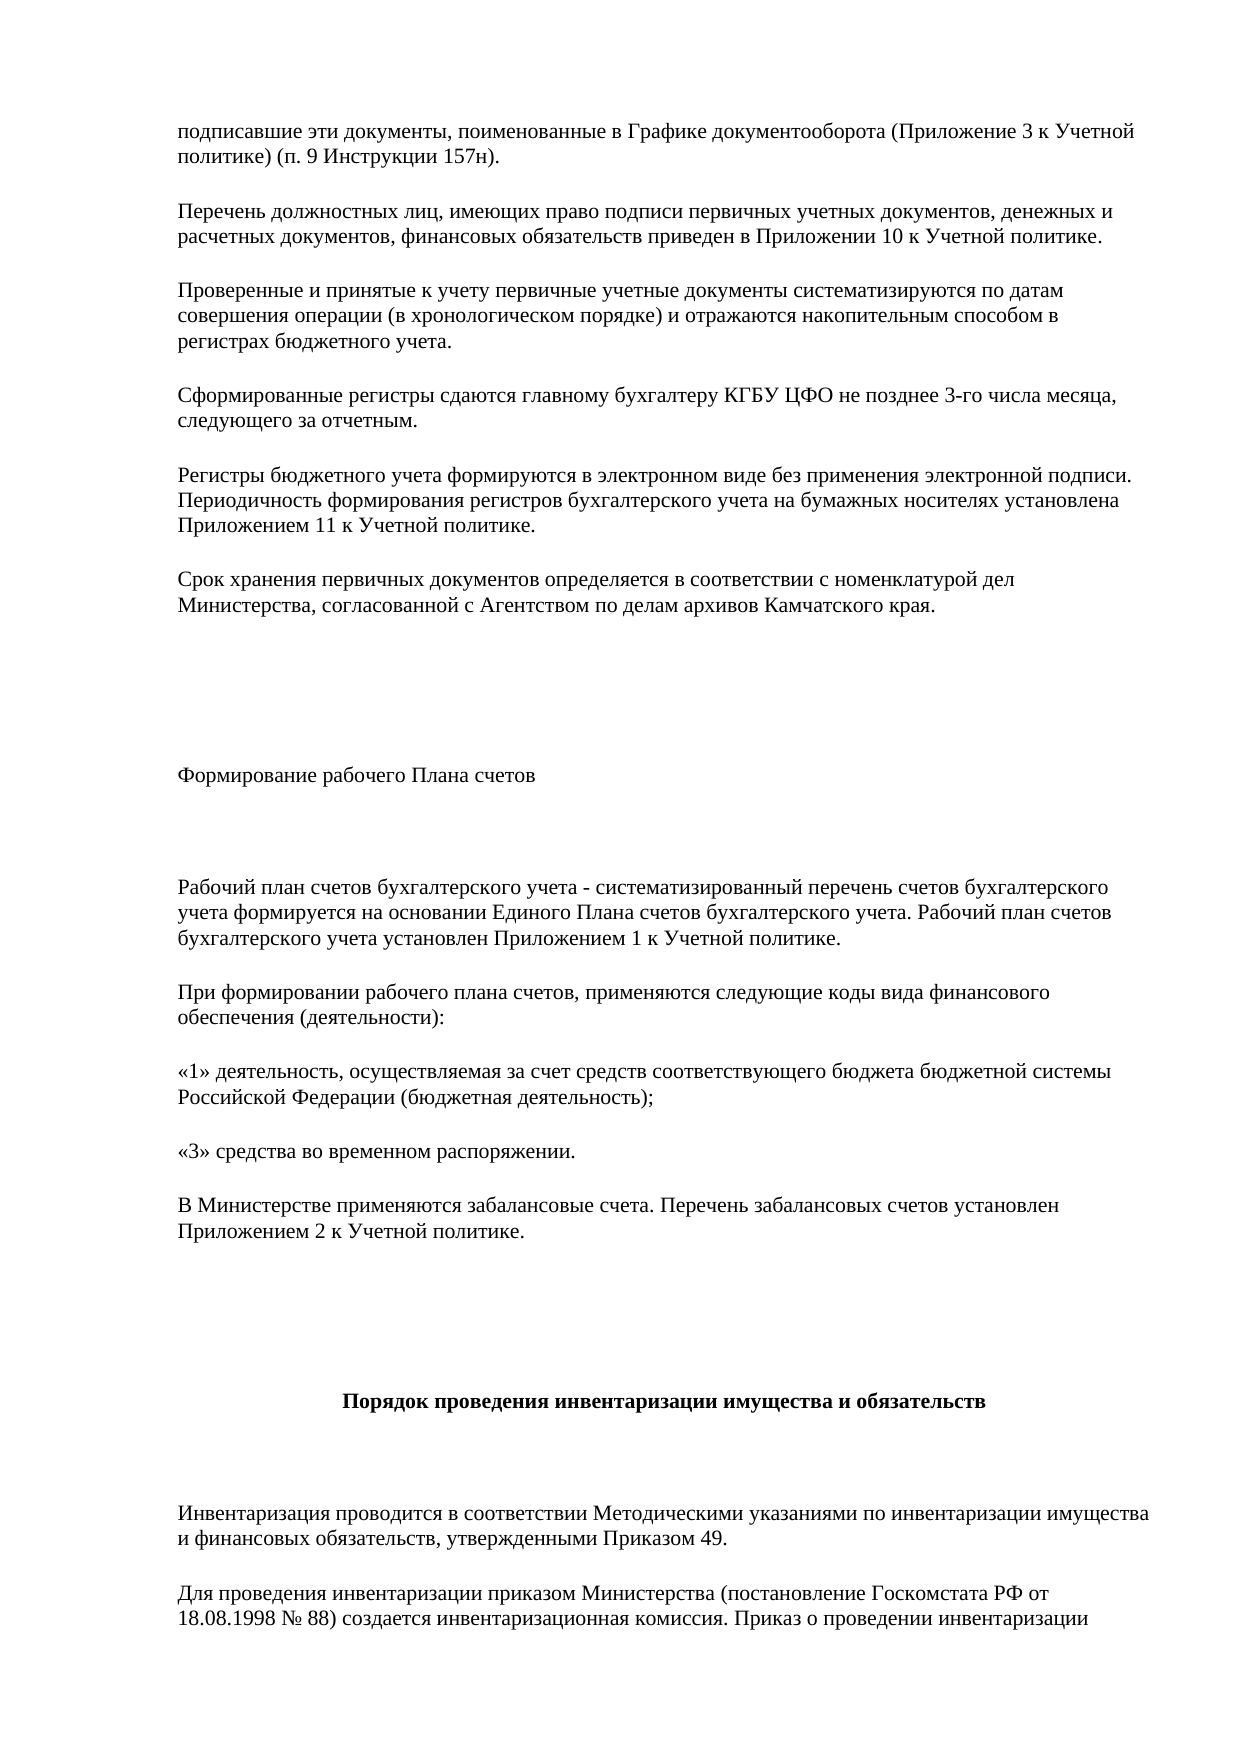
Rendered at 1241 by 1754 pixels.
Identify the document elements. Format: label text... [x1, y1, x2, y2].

text «3» средства во временном распоряжении. [177, 1138, 1152, 1163]
text Сформированные регистры сдаются главному бухгалтеру КГБУ ЦФО не позднее 3-го числа месяца, следующего за отчетным. [177, 382, 1152, 432]
text Инвентаризация проводится в соответствии Методическими указаниями по инвентаризации имущества и финансовых обязательств, утвержденными Приказом 49. [177, 1500, 1152, 1551]
text Формирование рабочего Плана счетов [177, 762, 1152, 787]
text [177, 1580, 1152, 1630]
text Регистры бюджетного учета формируются в электронном виде без применения электронной подписи. Периодичность формирования регистров бухгалтерского учета на бумажных носителях установлена Приложением 11 к Учетной политике. [177, 462, 1152, 537]
text Срок хранения первичных документов определяется в соответствии с номенклатурой дел Министерства, согласованной с Агентством по делам архивов Камчатского края. [177, 566, 1152, 617]
text Перечень должностных лиц, имеющих право подписи первичных учетных документов, денежных и расчетных документов, финансовых обязательств приведен в Приложении 10 к Учетной политике. [177, 198, 1152, 248]
text «1» деятельность, осуществляемая за счет средств соответствующего бюджета бюджетной системы Российской Федерации (бюджетная деятельность); [177, 1058, 1152, 1109]
text Порядок проведения инвентаризации имущества и обязательств [177, 1388, 1152, 1413]
text В Министерстве применяются забалансовые счета. Перечень забалансовых счетов установлен Приложением 2 к Учетной политике. [177, 1192, 1152, 1243]
text Рабочий план счетов бухгалтерского учета - систематизированный перечень счетов бухгалтерского учета формируется на основании Единого Плана счетов бухгалтерского учета. Рабочий план счетов бухгалтерского учета установлен Приложением 1 к Учетной политике. [177, 874, 1152, 950]
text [177, 118, 1152, 168]
text При формировании рабочего плана счетов, применяются следующие коды вида финансового обеспечения (деятельности): [177, 979, 1152, 1029]
text Проверенные и принятые к учету первичные учетные документы систематизируются по датам совершения операции (в хронологическом порядке) и отражаются накопительным способом в регистрах бюджетного учета. [177, 277, 1152, 353]
